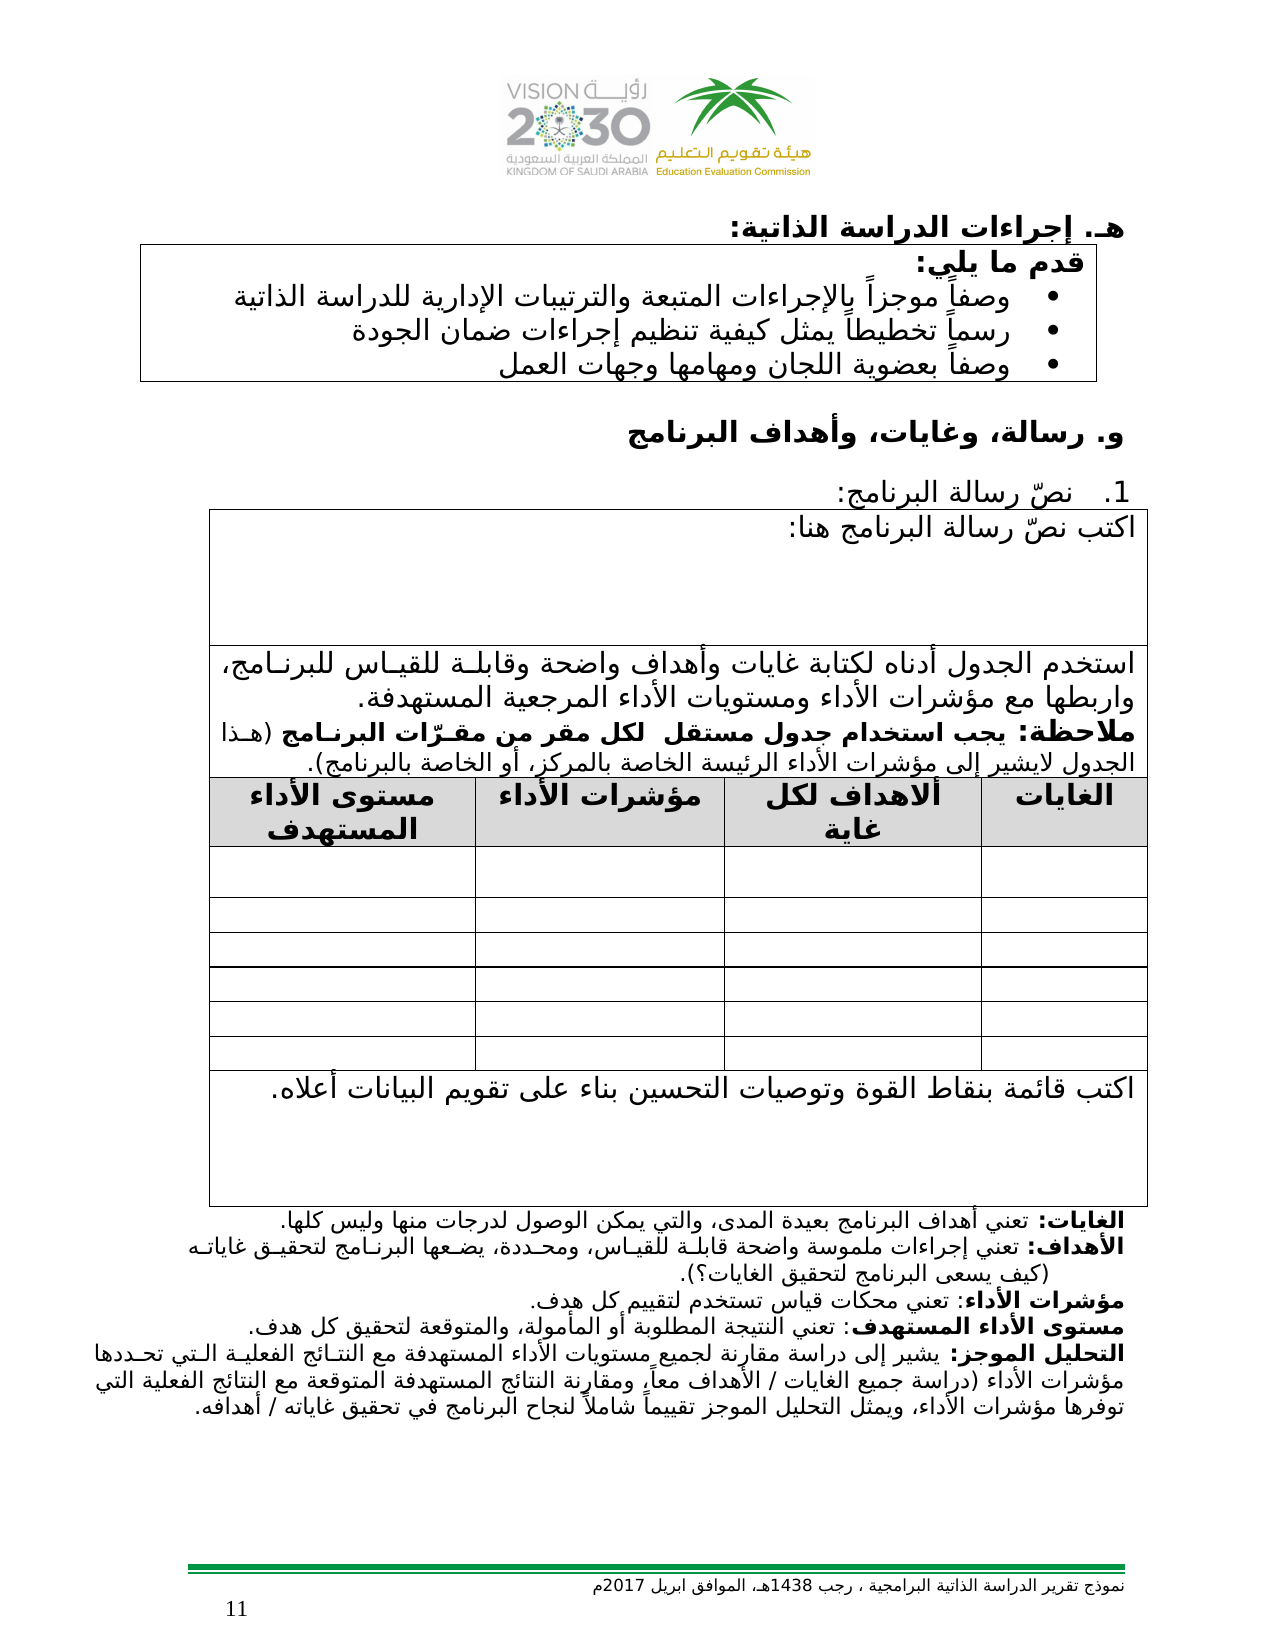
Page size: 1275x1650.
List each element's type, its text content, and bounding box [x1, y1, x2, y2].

table_cell [982, 847, 1147, 897]
text مستوى الأداء المستهدف: تعني النتيجة المطلوبة أو المأمولة، والمتوقعة لتحقيق كل هدف. [187, 1313, 1125, 1340]
table_cell [982, 968, 1147, 1001]
table_cell [476, 933, 724, 966]
table_cell [210, 1002, 475, 1036]
table_cell [725, 968, 981, 1001]
table_cell [982, 1002, 1147, 1036]
picture [497, 75, 815, 175]
table_cell [210, 968, 475, 1001]
table_cell [210, 1037, 475, 1070]
table_cell [725, 1002, 981, 1036]
table_cell [210, 898, 475, 932]
table_cell استخدم الجدول أدناه لكتابة غايات وأهداف واضحة وقابلة للقياس للبرنامج، واربطها مع مؤشرات الأداء ومستويات الأداء المرجعية المستهدفة. ملاحظة: يجب استخدام جدول مستقل لكل مقر من مقرّات البرنامج (هذا الجدول لايشير إلى مؤشرات الأداء الرئيسة الخاصة بالمركز، أو الخاصة بالبرنامج). [210, 646, 1147, 777]
table_cell [476, 1037, 724, 1070]
table_header قدم ما يلي: وصفاً موجزاً بالإجراءات المتبعة والترتيبات الإدارية للدراسة الذاتية رسماً تخطيطاً يمثل كيفية تنظيم إجراءات ضمان الجودة وصفاً بعضوية اللجان ومهامها وجهات العمل [141, 245, 1096, 381]
table_cell مستوى الأداء المستهدف [210, 778, 475, 846]
text مؤشرات الأداء: تعني محكات قياس تستخدم لتقييم كل هدف. [187, 1287, 1125, 1313]
text هـ. إجراءات الدراسة الذاتية: [187, 210, 1125, 244]
text و. رسالة، وغايات، وأهداف البرنامج [187, 416, 1125, 449]
table_header اكتب نصّ رسالة البرنامج هنا: [210, 510, 1147, 645]
text الغايات: تعني أهداف البرنامج بعيدة المدى، والتي يمكن الوصول لدرجات منها وليس كلها. [187, 1207, 1125, 1233]
table_cell [476, 968, 724, 1001]
table_cell [725, 898, 981, 932]
table_cell [476, 1002, 724, 1036]
text التحليل الموجز: يشير إلى دراسة مقارنة لجميع مستويات الأداء المستهدفة مع النتائج الفعلية التي تحددها مؤشرات الأداء (دراسة جميع الغايات / الأهداف معاً، ومقارنة النتائج المستهدفة المتوقعة مع النتائج الفعلية التي توفرها مؤشرات الأداء، ويمثل التحليل الموجز تقييماً شاملاً لنجاح البرنامج في تحقيق غاياته / أهدافه. [94, 1340, 1125, 1420]
table_cell [725, 1037, 981, 1070]
table_cell [476, 847, 724, 897]
table_cell [982, 933, 1147, 966]
table_cell [725, 847, 981, 897]
table_cell [476, 898, 724, 932]
table_cell اكتب قائمة بنقاط القوة وتوصيات التحسين بناء على تقويم البيانات أعلاه. [210, 1071, 1147, 1206]
table_cell [210, 933, 475, 966]
text الأهداف: تعني إجراءات ملموسة واضحة قابلة للقياس، ومحددة، يضعها البرنامج لتحقيق غاياته (كيف يسعى البرنامج لتحقيق الغايات؟). [187, 1233, 1124, 1287]
table_cell مؤشرات الأداء [476, 778, 724, 846]
table_cell [982, 1037, 1147, 1070]
table_cell ألاهداف لكل غاية [725, 778, 981, 846]
table_cell الغايات [982, 778, 1147, 846]
table_cell [725, 933, 981, 966]
list نصّ رسالة البرنامج: [187, 475, 1103, 509]
table_cell [210, 847, 475, 897]
table_cell [982, 898, 1147, 932]
